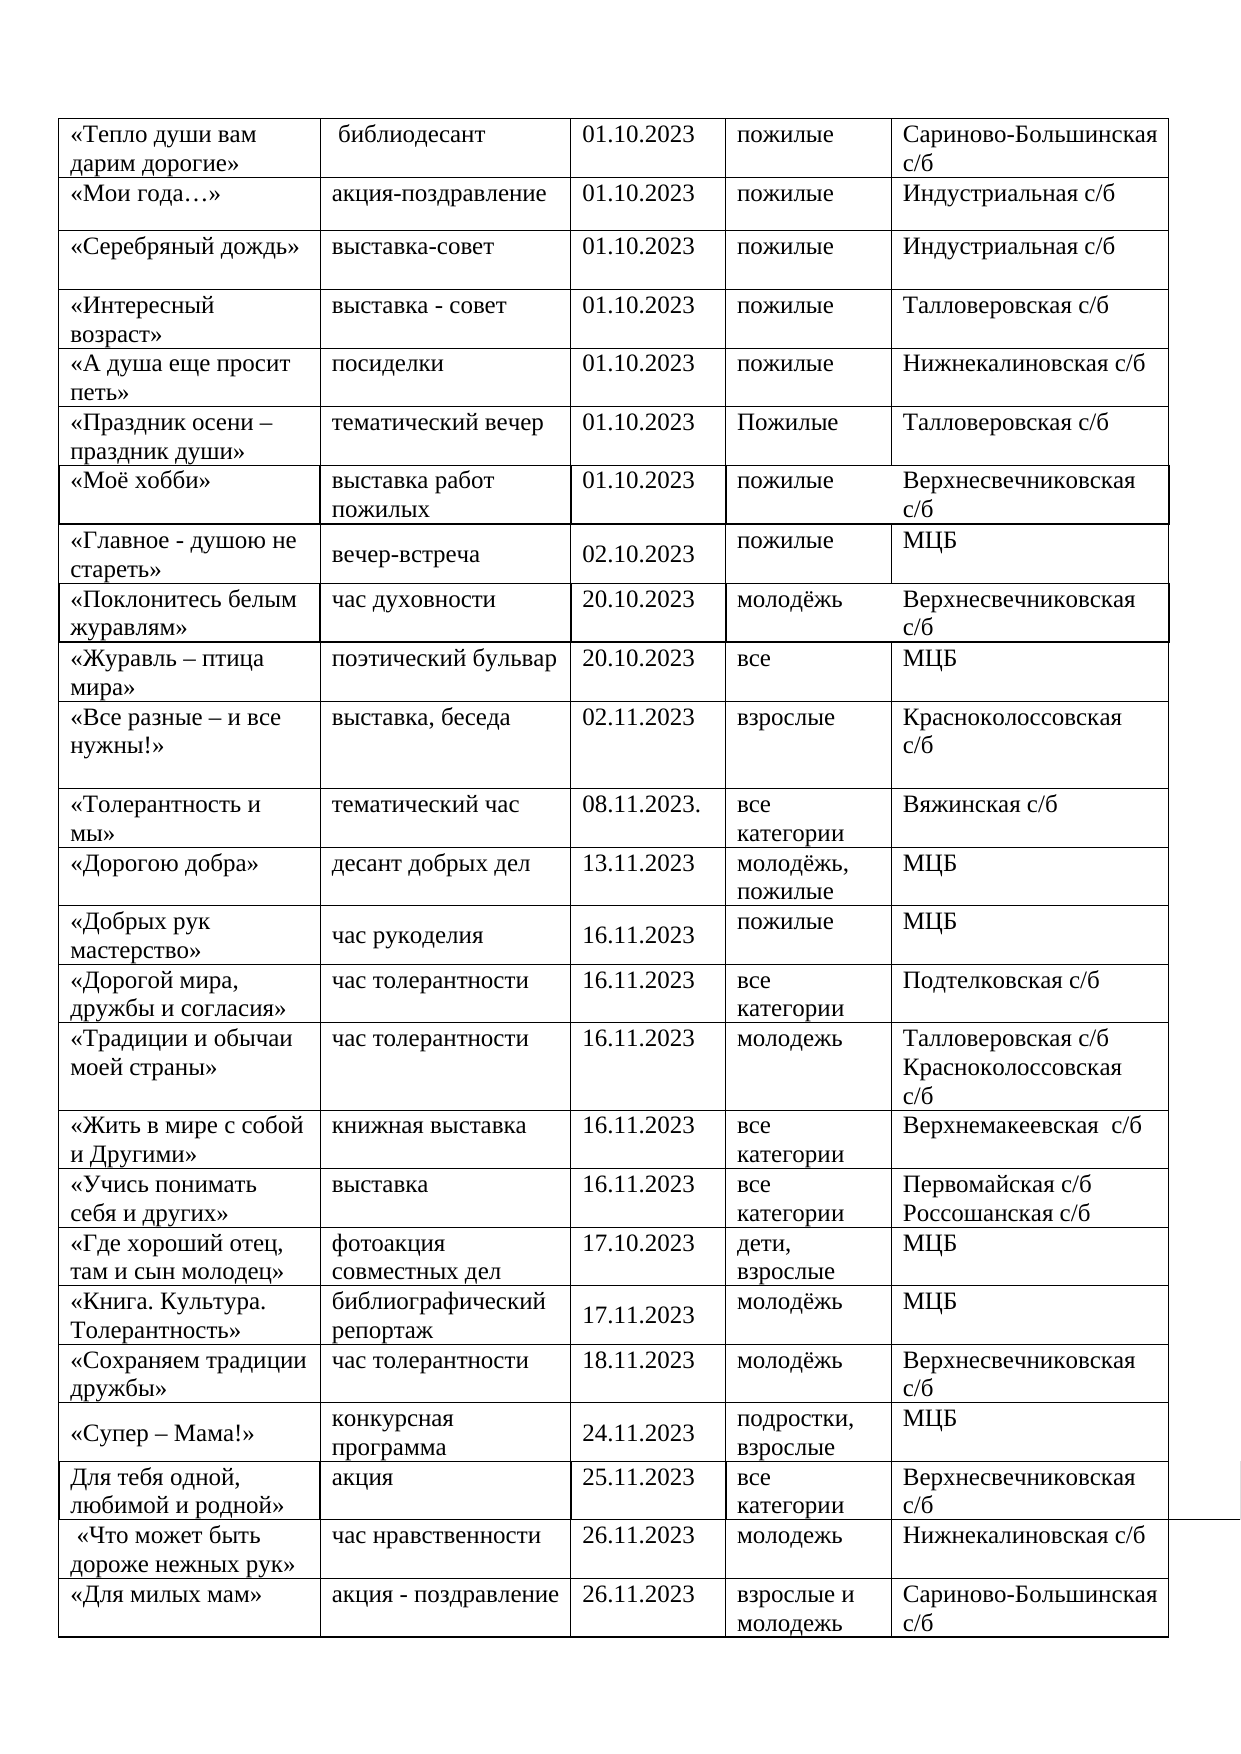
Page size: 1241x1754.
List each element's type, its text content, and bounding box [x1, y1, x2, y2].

table_cell молодежь [726, 1023, 891, 1109]
table_cell Пожилые [726, 407, 891, 464]
table_cell пожилые [726, 178, 891, 230]
table_cell Индустриальная с/б [892, 178, 1168, 230]
table_cell выставка-совет [321, 231, 570, 289]
table_cell «Тепло души вам дарим дорогие» [59, 119, 320, 177]
table_cell 16.11.2023 [571, 965, 725, 1022]
table_cell 08.11.2023. [571, 789, 725, 847]
table_cell 01.10.2023 [571, 231, 725, 289]
table_cell все категории [727, 1462, 891, 1519]
table_cell 20.10.2023 [571, 643, 725, 701]
table_cell 26.11.2023 [571, 1520, 725, 1578]
table_cell МЦБ [892, 643, 1168, 701]
table_cell подростки, взрослые [726, 1403, 891, 1461]
table_cell 25.11.2023 [572, 1462, 725, 1519]
table_cell пожилые [726, 906, 891, 964]
table_cell 16.11.2023 [571, 1023, 725, 1109]
table_cell МЦБ [892, 525, 1168, 583]
table_cell 16.11.2023 [571, 1169, 725, 1227]
table_cell пожилые [727, 466, 891, 523]
table_cell 01.10.2023 [571, 178, 725, 230]
table_cell 16.11.2023 [571, 906, 725, 964]
table_cell 01.10.2023 [571, 290, 725, 347]
table_cell «Дорогою добра» [59, 848, 320, 905]
table_cell тематический вечер [321, 407, 570, 464]
table_cell пожилые [726, 119, 891, 177]
table_cell Талловеровская с/б [892, 290, 1168, 347]
table_cell Первомайская с/б Россошанская с/б [892, 1169, 1168, 1227]
table_cell все категории [726, 1169, 891, 1227]
table_cell 20.10.2023 [572, 584, 725, 641]
table_cell поэтический бульвар [321, 643, 570, 701]
table_cell МЦБ [892, 1403, 1168, 1461]
table_cell Вяжинская с/б [892, 789, 1168, 847]
table_cell час духовности [321, 584, 570, 641]
table_cell 02.10.2023 [571, 525, 725, 583]
table_cell Нижнекалиновская с/б [892, 1520, 1168, 1578]
table_cell 24.11.2023 [571, 1403, 725, 1461]
table_cell 16.11.2023 [571, 1111, 725, 1168]
table_cell книжная выставка [321, 1111, 570, 1168]
table_cell «Интересный возраст» [59, 290, 320, 347]
table_cell Подтелковская с/б [892, 965, 1168, 1022]
table_cell МЦБ [892, 906, 1168, 964]
table_cell Верхнемакеевская с/б [892, 1111, 1168, 1168]
table_cell акция - поздравление [321, 1579, 570, 1636]
table_cell выставка - совет [321, 290, 570, 347]
table_cell акция [321, 1462, 570, 1519]
table_cell час нравственности [321, 1520, 570, 1578]
table_cell час рукоделия [321, 906, 570, 964]
table_cell 01.10.2023 [572, 466, 725, 523]
table_cell молодёжь [726, 1345, 891, 1402]
table_cell молодёжь [727, 584, 891, 641]
table_cell «А душа еще просит петь» [59, 349, 320, 406]
table_cell все [726, 643, 891, 701]
table_cell выставка, беседа [321, 702, 570, 788]
table_cell Талловеровская с/б [892, 407, 1168, 464]
table_cell МЦБ [892, 848, 1168, 905]
table_cell Для тебя одной, любимой и родной» [60, 1462, 319, 1519]
table_cell Верхнесвечниковская с/б [891, 584, 1168, 641]
table_cell 26.11.2023 [571, 1579, 725, 1636]
table_cell [1169, 1461, 1240, 1519]
table_cell молодежь [726, 1520, 891, 1578]
table_cell «Толерантность и мы» [59, 789, 320, 847]
table_cell Сариново-Большинская с/б [892, 1579, 1168, 1636]
table_cell 01.10.2023 [571, 407, 725, 464]
table_cell 17.10.2023 [571, 1228, 725, 1285]
table_cell выставка [321, 1169, 570, 1227]
table_cell «Мои года…» [59, 178, 320, 230]
table_cell все категории [726, 965, 891, 1022]
table_cell «Для милых мам» [59, 1579, 320, 1636]
table_cell 17.11.2023 [571, 1286, 725, 1344]
table_cell посиделки [321, 349, 570, 406]
table_cell выставка работ пожилых [321, 466, 570, 523]
table_cell Красноколоссовская с/б [892, 702, 1168, 788]
table_cell фотоакция совместных дел [321, 1228, 570, 1285]
table_cell Нижнекалиновская с/б [892, 349, 1168, 406]
table_cell «Журавль – птица мира» [59, 643, 320, 701]
table_cell 18.11.2023 [571, 1345, 725, 1402]
table_cell взрослые [726, 702, 891, 788]
table_cell 01.10.2023 [571, 119, 725, 177]
table_cell 02.11.2023 [571, 702, 725, 788]
table_cell МЦБ [892, 1286, 1168, 1344]
table_cell молодёжь, пожилые [726, 848, 891, 905]
table_cell «Моё хобби» [60, 466, 319, 523]
table_cell Сариново-Большинская с/б [892, 119, 1168, 177]
table_cell «Книга. Культура. Толерантность» [59, 1286, 320, 1344]
table_cell пожилые [726, 231, 891, 289]
table_cell «Традиции и обычаи моей страны» [59, 1023, 320, 1109]
table_cell акция-поздравление [321, 178, 570, 230]
table_cell Верхнесвечниковская с/б [892, 1462, 1168, 1519]
table_cell «Серебряный дождь» [59, 231, 320, 289]
table_cell Верхнесвечниковская с/б [892, 1345, 1168, 1402]
table_cell библиодесант [321, 119, 570, 177]
table_cell дети, взрослые [726, 1228, 891, 1285]
table_cell «Поклонитесь белым журавлям» [60, 584, 319, 641]
table_cell взрослые и молодежь [726, 1579, 891, 1636]
table_cell «Где хороший отец, там и сын молодец» [59, 1228, 320, 1285]
table_cell «Дорогой мира, дружбы и согласия» [59, 965, 320, 1022]
table_cell «Жить в мире с собой и Другими» [59, 1111, 320, 1168]
table_cell все категории [726, 1111, 891, 1168]
table_cell час толерантности [321, 965, 570, 1022]
table_cell «Что может быть дороже нежных рук» [59, 1520, 320, 1578]
table_cell час толерантности [321, 1345, 570, 1402]
table_cell все категории [726, 789, 891, 847]
table_cell МЦБ [892, 1228, 1168, 1285]
table_cell десант добрых дел [321, 848, 570, 905]
table_cell «Учись понимать себя и других» [59, 1169, 320, 1227]
table_cell Индустриальная с/б [892, 231, 1168, 289]
table_cell конкурсная программа [321, 1403, 570, 1461]
table_cell вечер-встреча [321, 525, 570, 583]
table_cell библиографический репортаж [321, 1286, 570, 1344]
table_cell пожилые [726, 290, 891, 347]
table_cell «Главное - душою не стареть» [59, 525, 320, 583]
table_cell «Сохраняем традиции дружбы» [59, 1345, 320, 1402]
table_cell 01.10.2023 [571, 349, 725, 406]
table_cell пожилые [726, 525, 891, 583]
table_cell Верхнесвечниковская с/б [891, 466, 1168, 523]
table_cell «Праздник осени – праздник души» [59, 407, 320, 464]
table_cell молодёжь [726, 1286, 891, 1344]
table_cell пожилые [726, 349, 891, 406]
table_cell 13.11.2023 [571, 848, 725, 905]
table_cell «Супер – Мама!» [59, 1403, 320, 1461]
table_cell час толерантности [321, 1023, 570, 1109]
table_cell тематический час [321, 789, 570, 847]
table_cell Талловеровская с/б Красноколоссовская с/б [892, 1023, 1168, 1109]
table_cell «Все разные – и все нужны!» [59, 702, 320, 788]
table_cell «Добрых рук мастерство» [59, 906, 320, 964]
